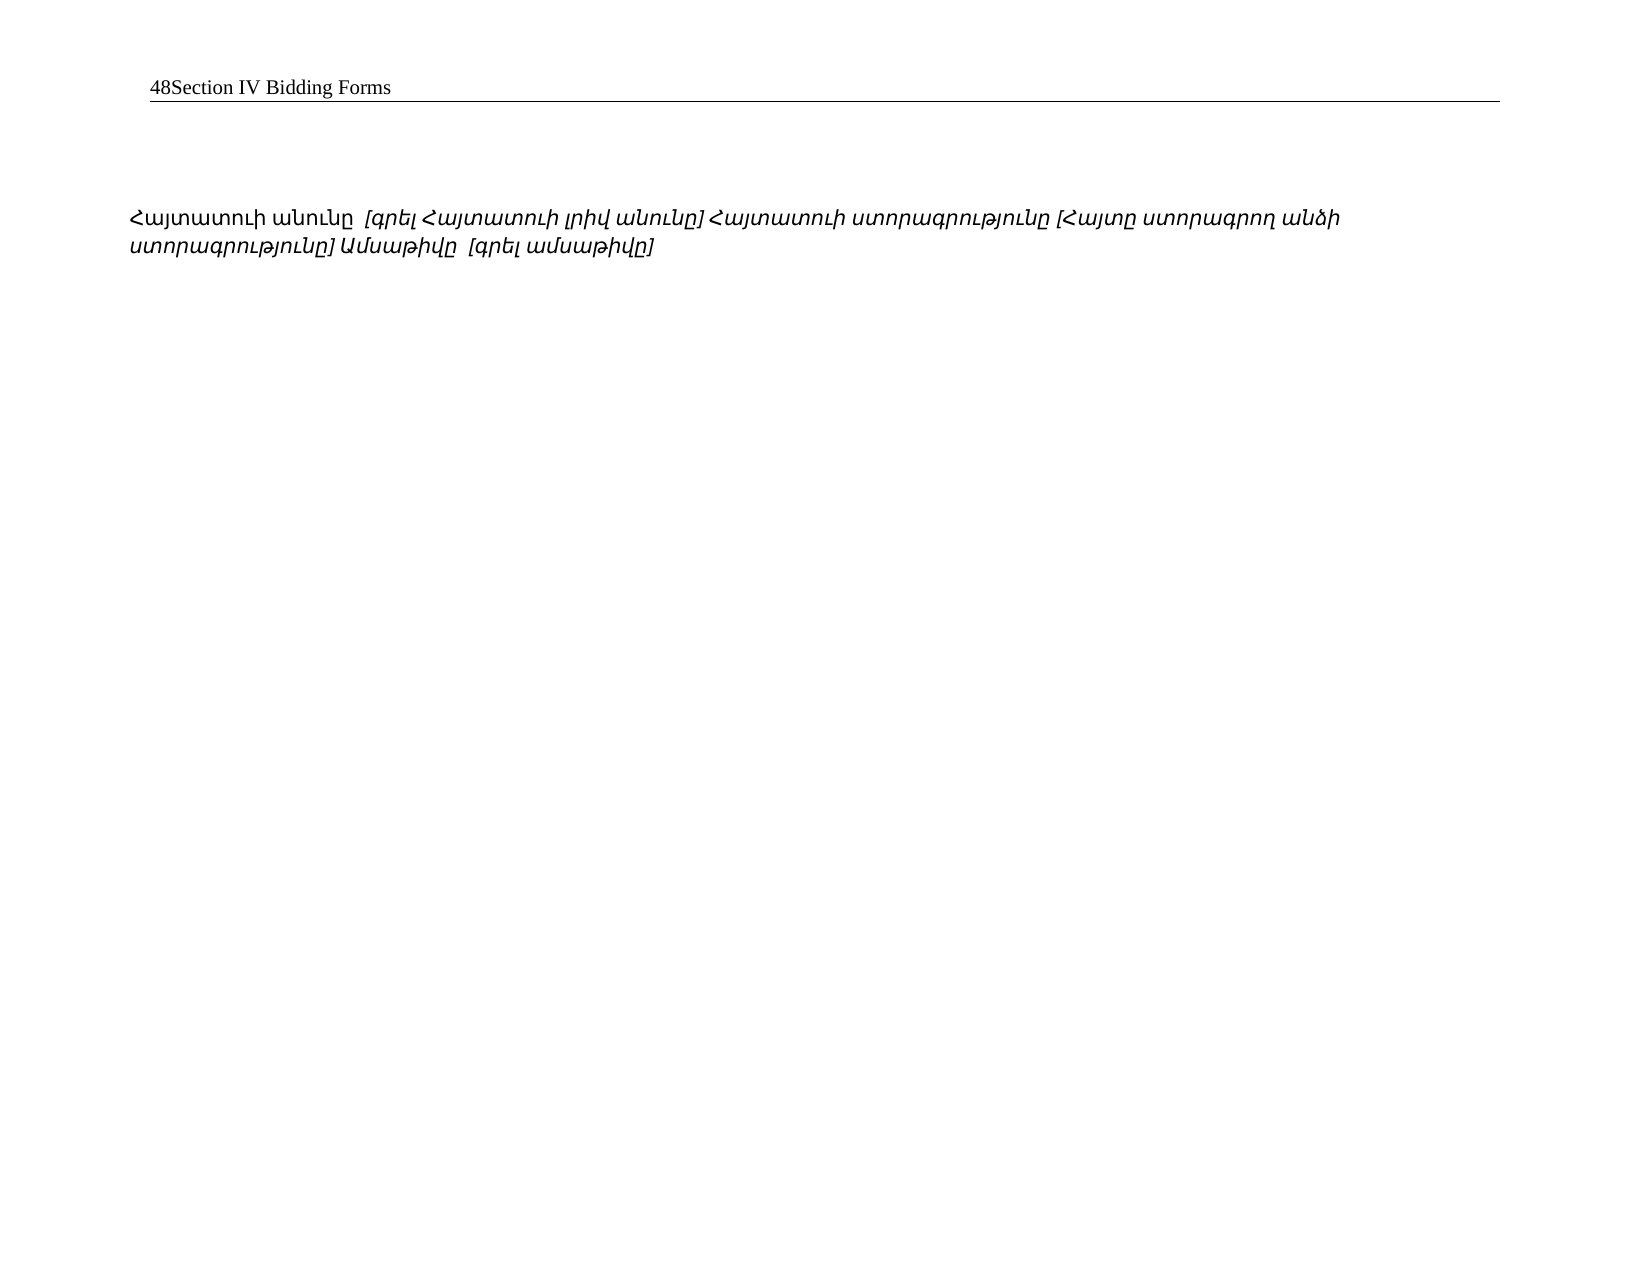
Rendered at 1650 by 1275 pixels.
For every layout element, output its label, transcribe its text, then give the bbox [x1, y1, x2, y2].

table_cell Հայտատուի անունը [գրել Հայտատուի լրիվ անունը] Հայտատուի ստորագրությունը [Հայտը ստորագրող անձի ստորագրությունը] Ամսաթիվը [գրել ամսաթիվը] [122, 188, 1547, 277]
